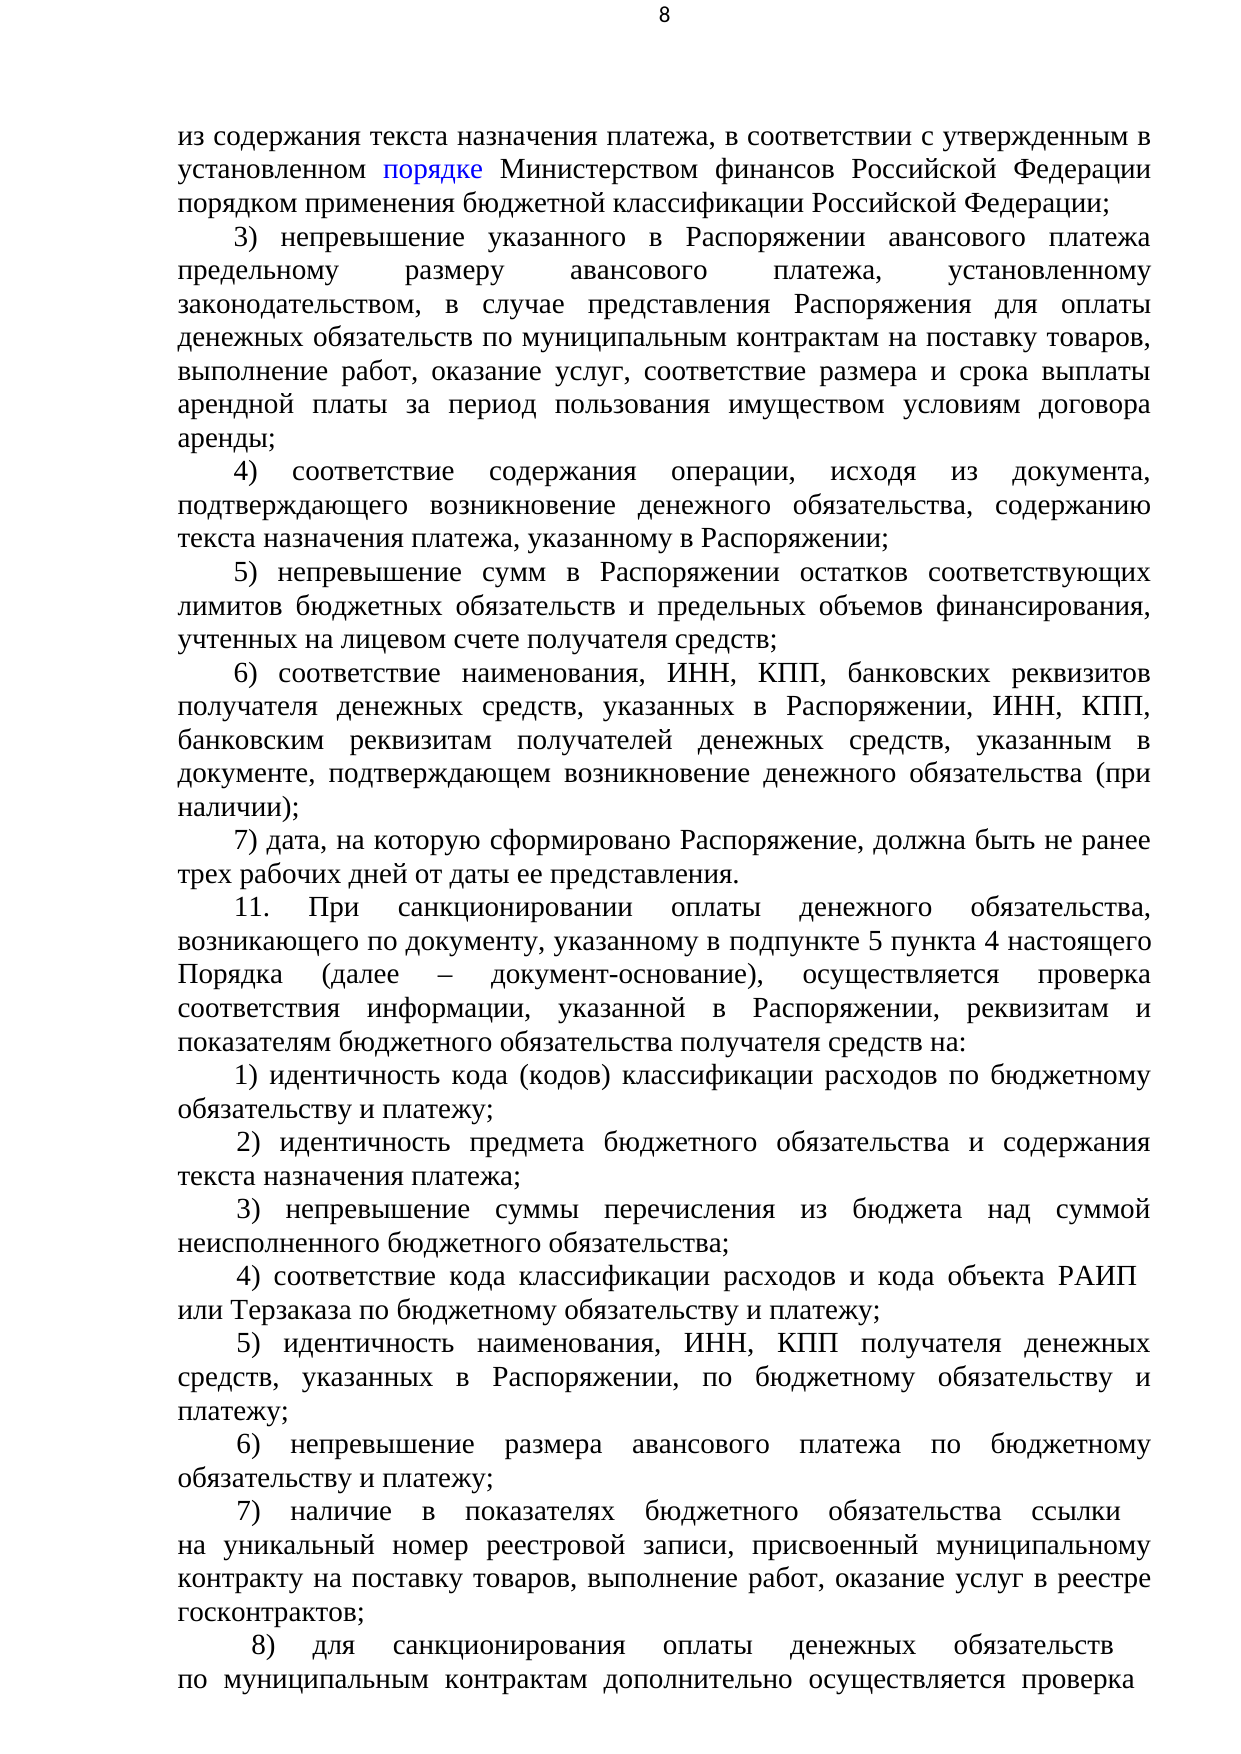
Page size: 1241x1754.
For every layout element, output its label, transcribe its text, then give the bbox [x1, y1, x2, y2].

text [177, 118, 1152, 219]
text 6) соответствие наименования, ИНН, КПП, банковских реквизитов получателя денежных средств, указанных в Распоряжении, ИНН, КПП, банковским реквизитам получателей денежных средств, указанным в документе, подтверждающем возникновение денежного обязательства (при наличии); [177, 655, 1152, 822]
text 4) соответствие содержания операции, исходя из документа, подтверждающего возникновение денежного обязательства, содержанию текста назначения платежа, указанному в Распоряжении; [177, 453, 1152, 554]
text 7) наличие в показателях бюджетного обязательства ссылки на уникальный номер реестровой записи, присвоенный муниципальному контракту на поставку товаров, выполнение работ, оказание услуг в реестре госконтрактов; [177, 1493, 1152, 1627]
text 4) соответствие кода классификации расходов и кода объекта РАИП или Терзаказа по бюджетному обязательству и платежу; [177, 1258, 1152, 1326]
text 3) непревышение указанного в Распоряжении авансового платежа предельному размеру авансового платежа, установленному законодательством, в случае представления Распоряжения для оплаты денежных обязательств по муниципальным контрактам на поставку товаров, выполнение работ, оказание услуг, соответствие размера и срока выплаты арендной платы за период пользования имуществом условиям договора аренды; [177, 219, 1152, 453]
text 3) непревышение суммы перечисления из бюджета над суммой неисполненного бюджетного обязательства; [177, 1191, 1152, 1258]
text 5) идентичность наименования, ИНН, КПП получателя денежных средств, указанных в Распоряжении, по бюджетному обязательству и платежу; [177, 1326, 1152, 1426]
text 1) идентичность кода (кодов) классификации расходов по бюджетному обязательству и платежу; [177, 1057, 1152, 1124]
text 5) непревышение сумм в Распоряжении остатков соответствующих лимитов бюджетных обязательств и предельных объемов финансирования, учтенных на лицевом счете получателя средств; [177, 554, 1152, 655]
text 7) дата, на которую сформировано Распоряжение, должна быть не ранее трех рабочих дней от даты ее представления. [177, 822, 1152, 889]
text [177, 1627, 1152, 1694]
text 2) идентичность предмета бюджетного обязательства и содержания текста назначения платежа; [177, 1124, 1152, 1191]
text 6) непревышение размера авансового платежа по бюджетному обязательству и платежу; [177, 1426, 1152, 1493]
text 11. При санкционировании оплаты денежного обязательства, возникающего по документу, указанному в подпункте 5 пункта 4 настоящего Порядка (далее – документ-основание), осуществляется проверка соответствия информации, указанной в Распоряжении, реквизитам и показателям бюджетного обязательства получателя средств на: [177, 889, 1152, 1057]
